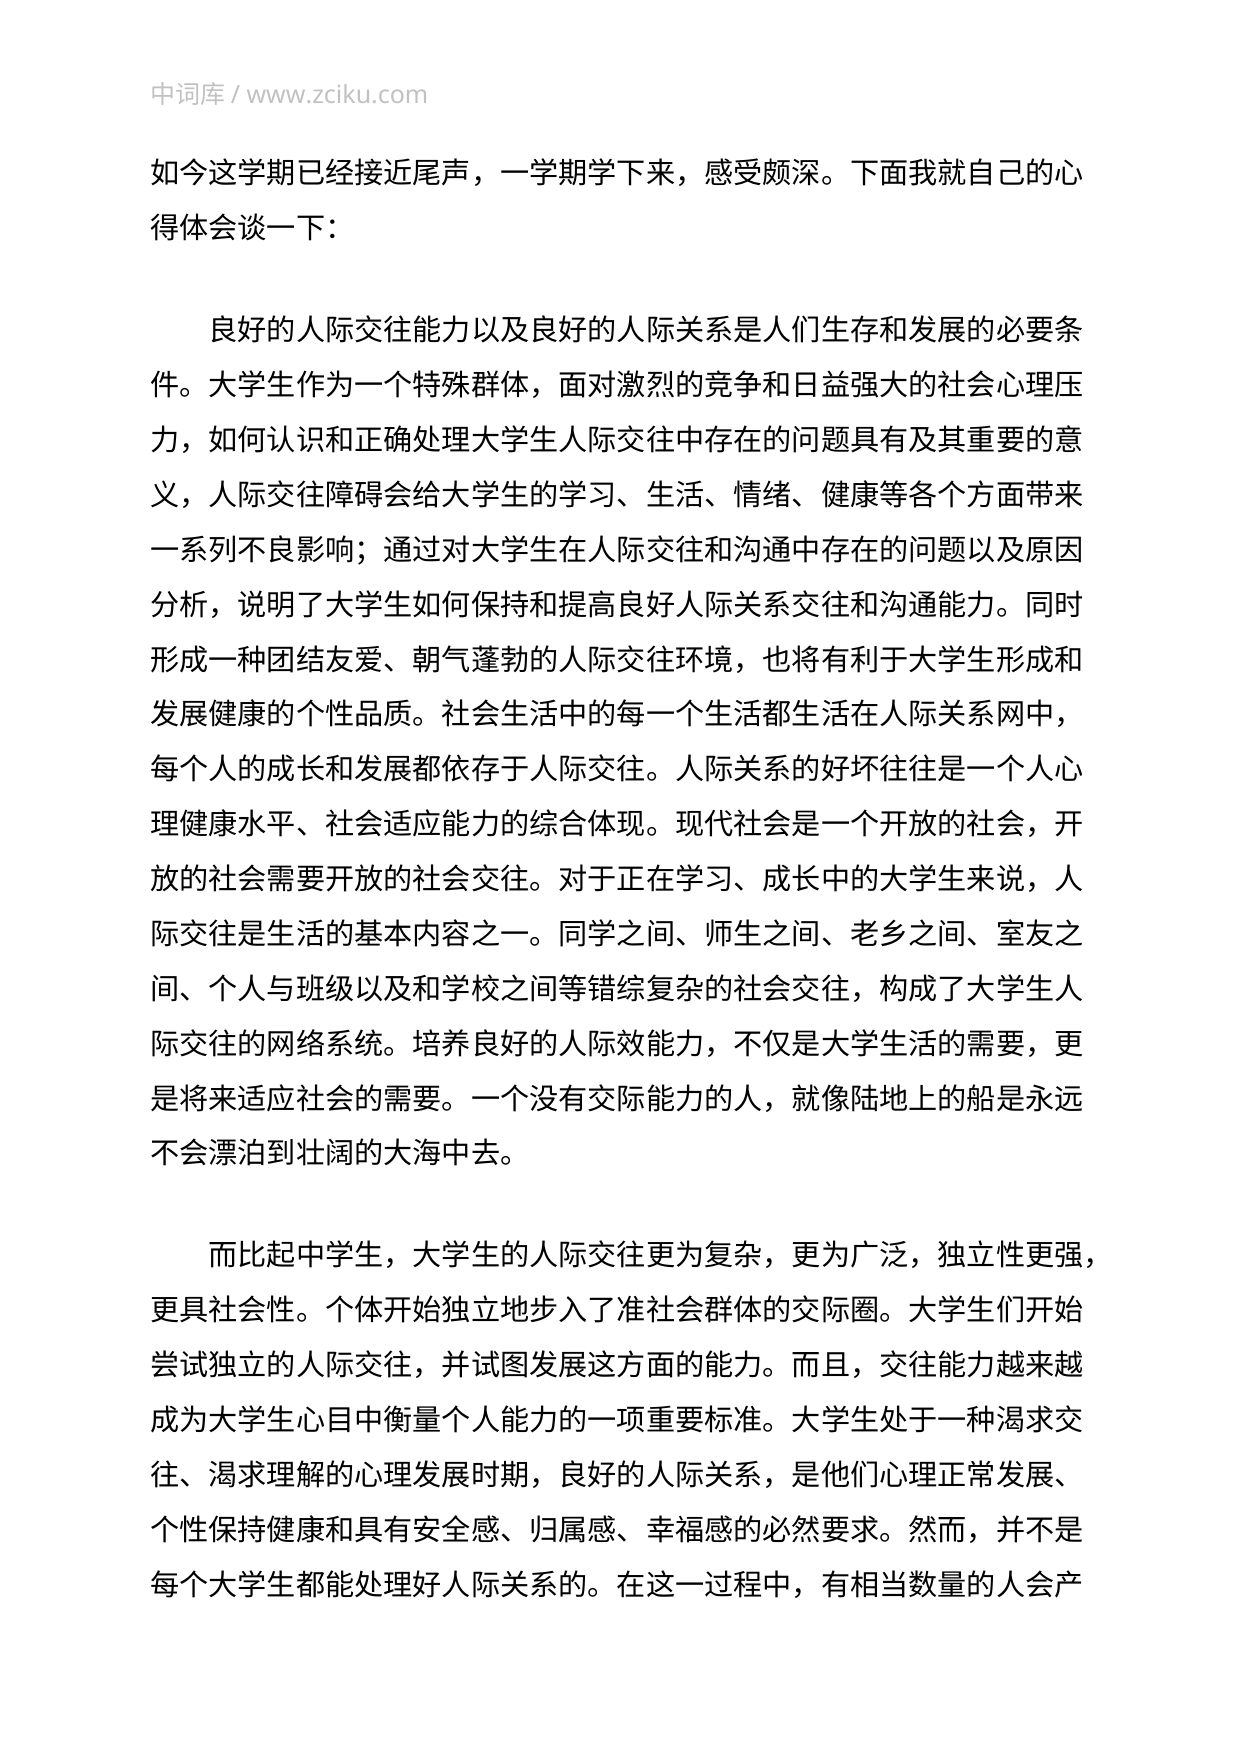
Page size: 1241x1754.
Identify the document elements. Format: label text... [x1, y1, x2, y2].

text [150, 1232, 1090, 1603]
text 良好的人际交往能力以及良好的人际关系是人们生存和发展的必要条件。大学生作为一个特殊群体，面对激烈的竞争和日益强大的社会心理压力，如何认识和正确处理大学生人际交往中存在的问题具有及其重要的意义，人际交往障碍会给大学生的学习、生活、情绪、健康等各个方面带来一系列不良影响；通过对大学生在人际交往和沟通中存在的问题以及原因分析，说明了大学生如何保持和提高良好人际关系交往和沟通能力。同时形成一种团结友爱、朝气蓬勃的人际交往环境，也将有利于大学生形成和发展健康的个性品质。社会生活中的每一个生活都生活在人际关系网中，每个人的成长和发展都依存于人际交往。人际关系的好坏往往是一个人心理健康水平、社会适应能力的综合体现。现代社会是一个开放的社会，开放的社会需要开放的社会交往。对于正在学习、成长中的大学生来说，人际交往是生活的基本内容之一。同学之间、师生之间、老乡之间、室友之间、个人与班级以及和学校之间等错综复杂的社会交往，构成了大学生人际交往的网络系统。培养良好的人际效能力，不仅是大学生活的需要，更是将来适应社会的需要。一个没有交际能力的人，就像陆地上的船是永远不会漂泊到壮阔的大海中去。 [150, 307, 1090, 1172]
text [150, 150, 1090, 247]
